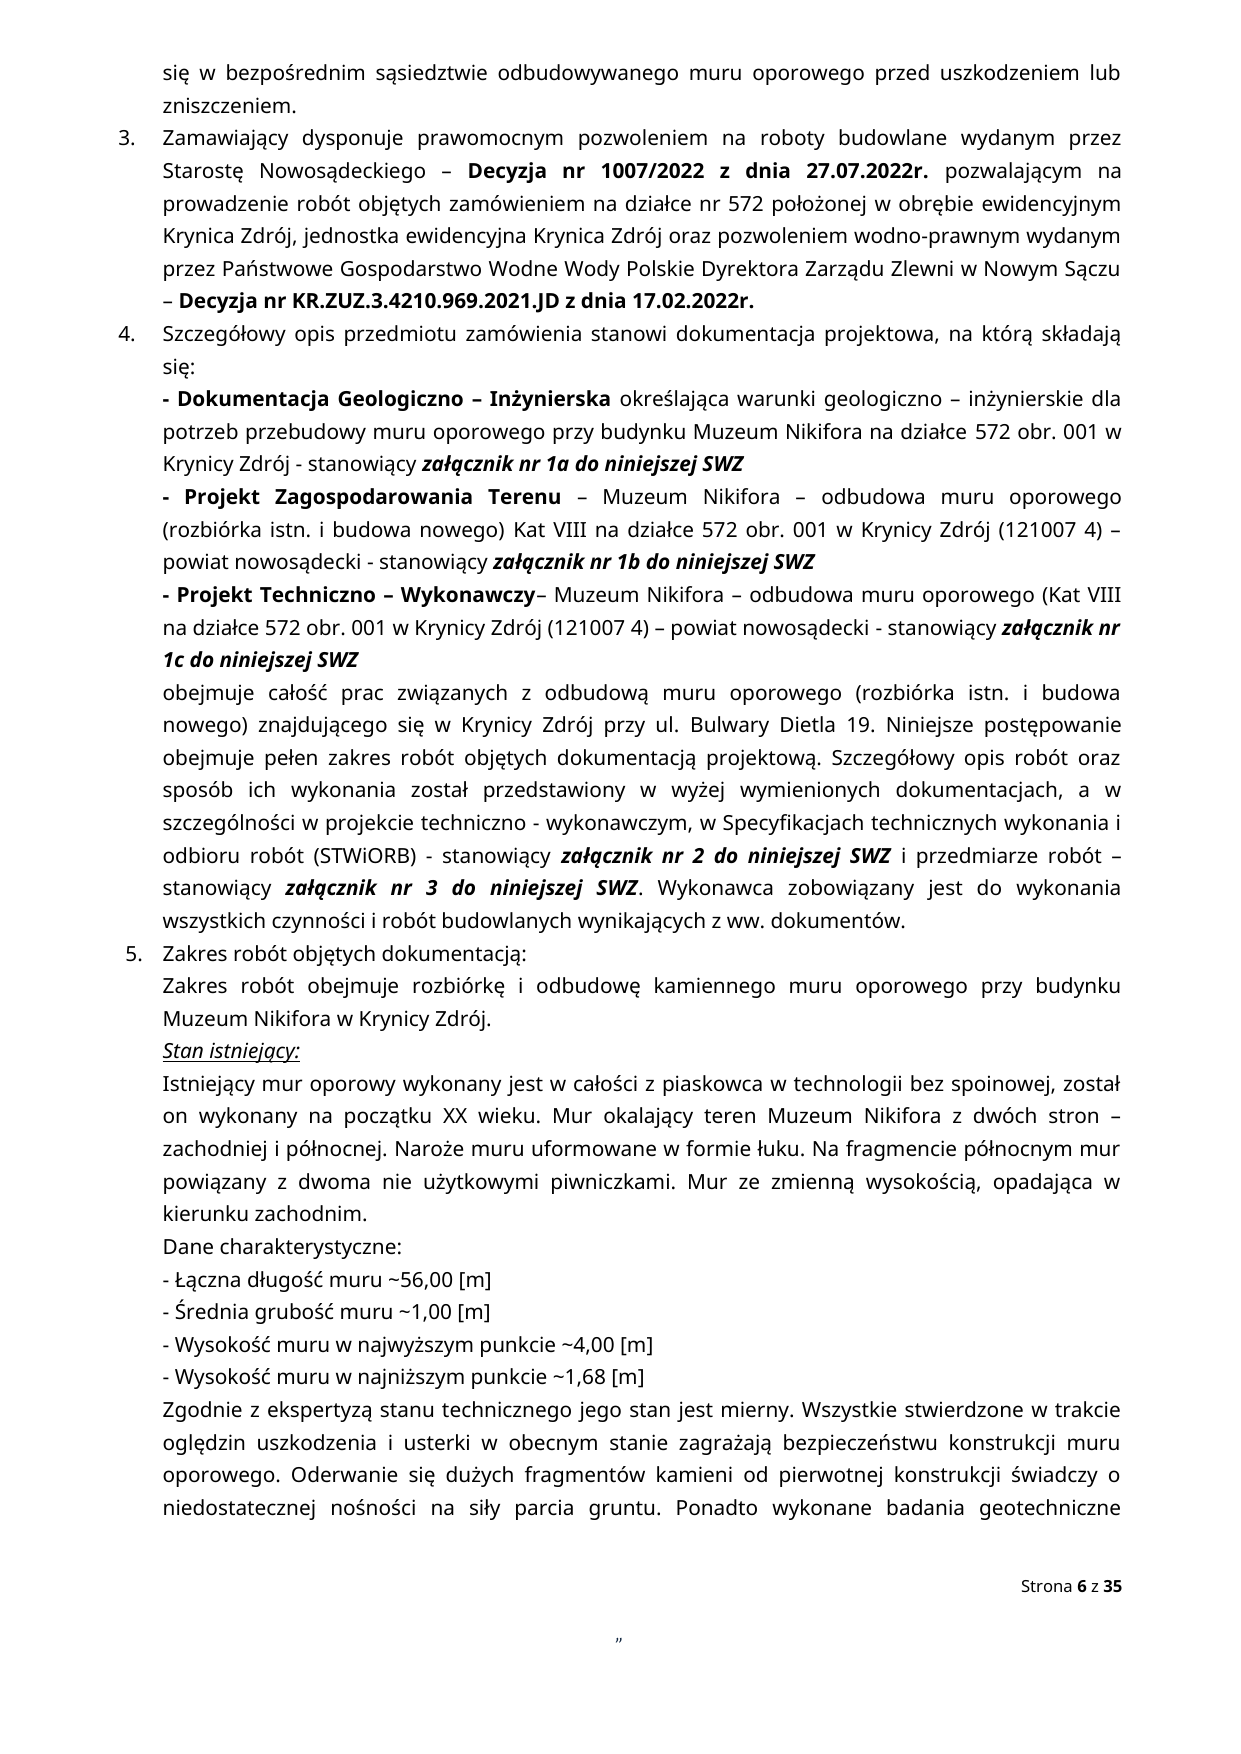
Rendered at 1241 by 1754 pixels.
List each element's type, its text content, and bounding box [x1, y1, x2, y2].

text Stan istniejący: [162, 1036, 1122, 1065]
text Dane charakterystyczne: [162, 1232, 1122, 1261]
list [118, 58, 1122, 119]
text - Średnia grubość muru ~1,00 [m] [162, 1297, 1122, 1326]
text Zakres robót obejmuje rozbiórkę i odbudowę kamiennego muru oporowego przy budynku Muzeum Nikifora w Krynicy Zdrój. [162, 971, 1122, 1032]
text - Wysokość muru w najwyższym punkcie ~4,00 [m] [162, 1330, 1122, 1358]
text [162, 1395, 1122, 1521]
text obejmuje całość prac związanych z odbudową muru oporowego (rozbiórka istn. i budowa nowego) znajdującego się w Krynicy Zdrój przy ul. Bulwary Dietla 19. Niniejsze postępowanie obejmuje pełen zakres robót objętych dokumentacją projektową. Szczegółowy opis robót oraz sposób ich wykonania został przedstawiony w wyżej wymienionych dokumentacjach, a w szczególności w projekcie techniczno - wykonawczym, w Specyfikacjach technicznych wykonania i odbioru robót (STWiORB) - stanowiący załącznik nr 2 do niniejszej SWZ i przedmiarze robót – stanowiący załącznik nr 3 do niniejszej SWZ. Wykonawca zobowiązany jest do wykonania wszystkich czynności i robót budowlanych wynikających z ww. dokumentów. [162, 678, 1122, 934]
text - Projekt Zagospodarowania Terenu – Muzeum Nikifora – odbudowa muru oporowego (rozbiórka istn. i budowa nowego) Kat VIII na działce 572 obr. 001 w Krynicy Zdrój (121007 4) – powiat nowosądecki - stanowiący załącznik nr 1b do niniejszej SWZ [162, 482, 1122, 576]
list Zakres robót objętych dokumentacją: [125, 939, 1122, 967]
text - Dokumentacja Geologiczno – Inżynierska określająca warunki geologiczno – inżynierskie dla potrzeb przebudowy muru oporowego przy budynku Muzeum Nikifora na działce 572 obr. 001 w Krynicy Zdrój - stanowiący załącznik nr 1a do niniejszej SWZ [162, 384, 1122, 478]
text - Wysokość muru w najniższym punkcie ~1,68 [m] [162, 1362, 1122, 1391]
list Szczegółowy opis przedmiotu zamówienia stanowi dokumentacja projektowa, na którą składają się: [118, 319, 1122, 380]
text Istniejący mur oporowy wykonany jest w całości z piaskowca w technologii bez spoinowej, został on wykonany na początku XX wieku. Mur okalający teren Muzeum Nikifora z dwóch stron – zachodniej i północnej. Naroże muru uformowane w formie łuku. Na fragmencie północnym mur powiązany z dwoma nie użytkowymi piwniczkami. Mur ze zmienną wysokością, opadająca w kierunku zachodnim. [162, 1069, 1122, 1228]
text - Łączna długość muru ~56,00 [m] [162, 1265, 1122, 1293]
list Zamawiający dysponuje prawomocnym pozwoleniem na roboty budowlane wydanym przez Starostę Nowosądeckiego – Decyzja nr 1007/2022 z dnia 27.07.2022r. pozwalającym na prowadzenie robót objętych zamówieniem na działce nr 572 położonej w obrębie ewidencyjnym Krynica Zdrój, jednostka ewidencyjna Krynica Zdrój oraz pozwoleniem wodno-prawnym wydanym przez Państwowe Gospodarstwo Wodne Wody Polskie Dyrektora Zarządu Zlewni w Nowym Sączu – Decyzja nr KR.ZUZ.3.4210.969.2021.JD z dnia 17.02.2022r. [118, 123, 1122, 315]
text - Projekt Techniczno – Wykonawczy– Muzeum Nikifora – odbudowa muru oporowego (Kat VIII na działce 572 obr. 001 w Krynicy Zdrój (121007 4) – powiat nowosądecki - stanowiący załącznik nr 1c do niniejszej SWZ [162, 580, 1122, 674]
